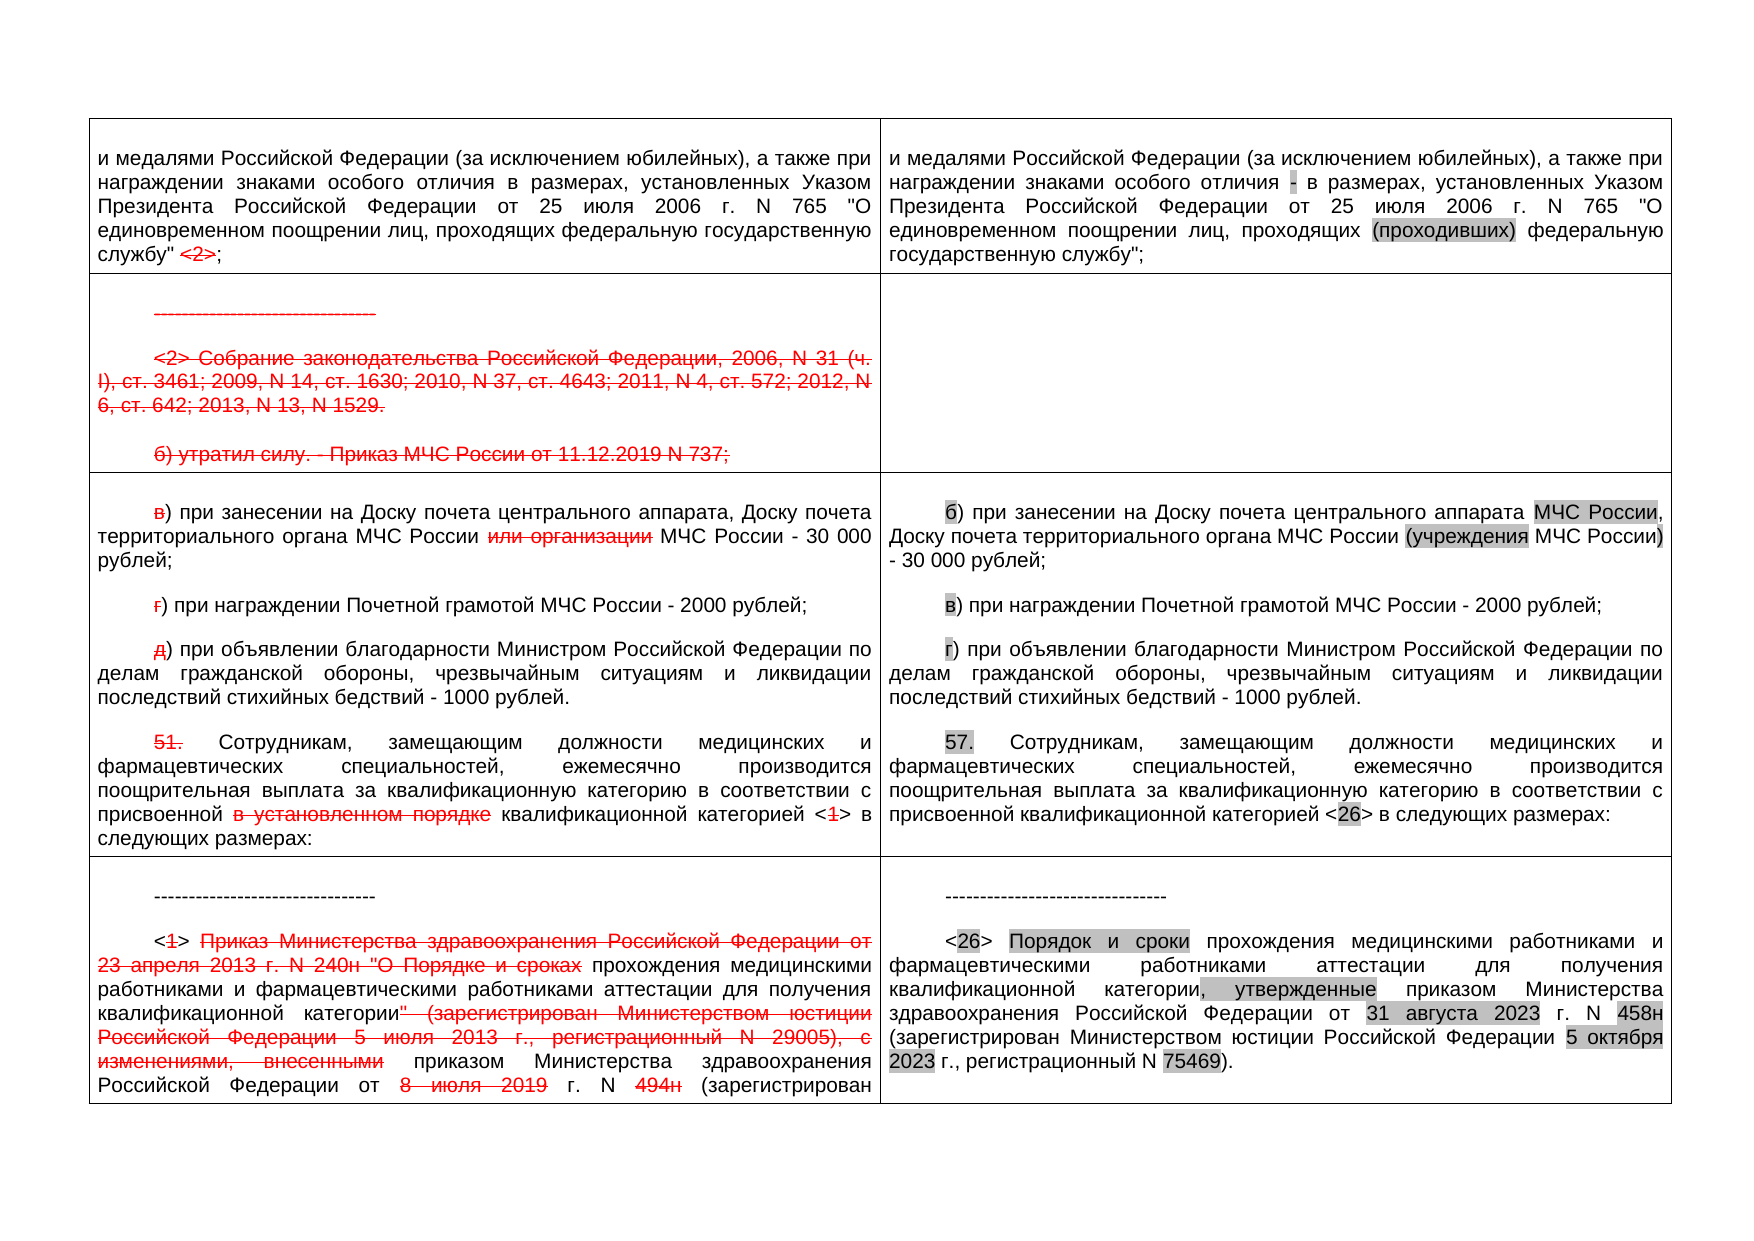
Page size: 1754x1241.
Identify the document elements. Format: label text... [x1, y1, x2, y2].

table_cell [881, 274, 1671, 472]
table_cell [90, 119, 880, 272]
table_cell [881, 119, 1671, 272]
table_cell -------------------------------- <2> Собрание законодательства Российской Федерации, 2006, N 31 (ч. I), ст. 3461; 2009, N 14, ст. 1630; 2010, N 37, ст. 4643; 2011, N 4, ст. 572; 2012, N 6, ст. 642; 2013, N 13, N 1529. б) утратил силу. - Приказ МЧС России от 11.12.2019 N 737; [90, 274, 880, 472]
table_cell в) при занесении на Доску почета центрального аппарата, Доску почета территориального органа МЧС России или организации МЧС России - 30 000 рублей; г) при награждении Почетной грамотой МЧС России - 2000 рублей; д) при объявлении благодарности Министром Российской Федерации по делам гражданской обороны, чрезвычайным ситуациям и ликвидации последствий стихийных бедствий - 1000 рублей. 51. Сотрудникам, замещающим должности медицинских и фармацевтических специальностей, ежемесячно производится поощрительная выплата за квалификационную категорию в соответствии с присвоенной в установленном порядке квалификационной категорией <1> в следующих размерах: [90, 473, 880, 856]
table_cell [90, 857, 880, 1103]
table_cell б) при занесении на Доску почета центрального аппарата МЧС России, Доску почета территориального органа МЧС России (учреждения МЧС России) - 30 000 рублей; в) при награждении Почетной грамотой МЧС России - 2000 рублей; г) при объявлении благодарности Министром Российской Федерации по делам гражданской обороны, чрезвычайным ситуациям и ликвидации последствий стихийных бедствий - 1000 рублей. 57. Сотрудникам, замещающим должности медицинских и фармацевтических специальностей, ежемесячно производится поощрительная выплата за квалификационную категорию в соответствии с присвоенной квалификационной категорией <26> в следующих размерах: [881, 473, 1671, 856]
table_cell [881, 857, 1671, 1103]
